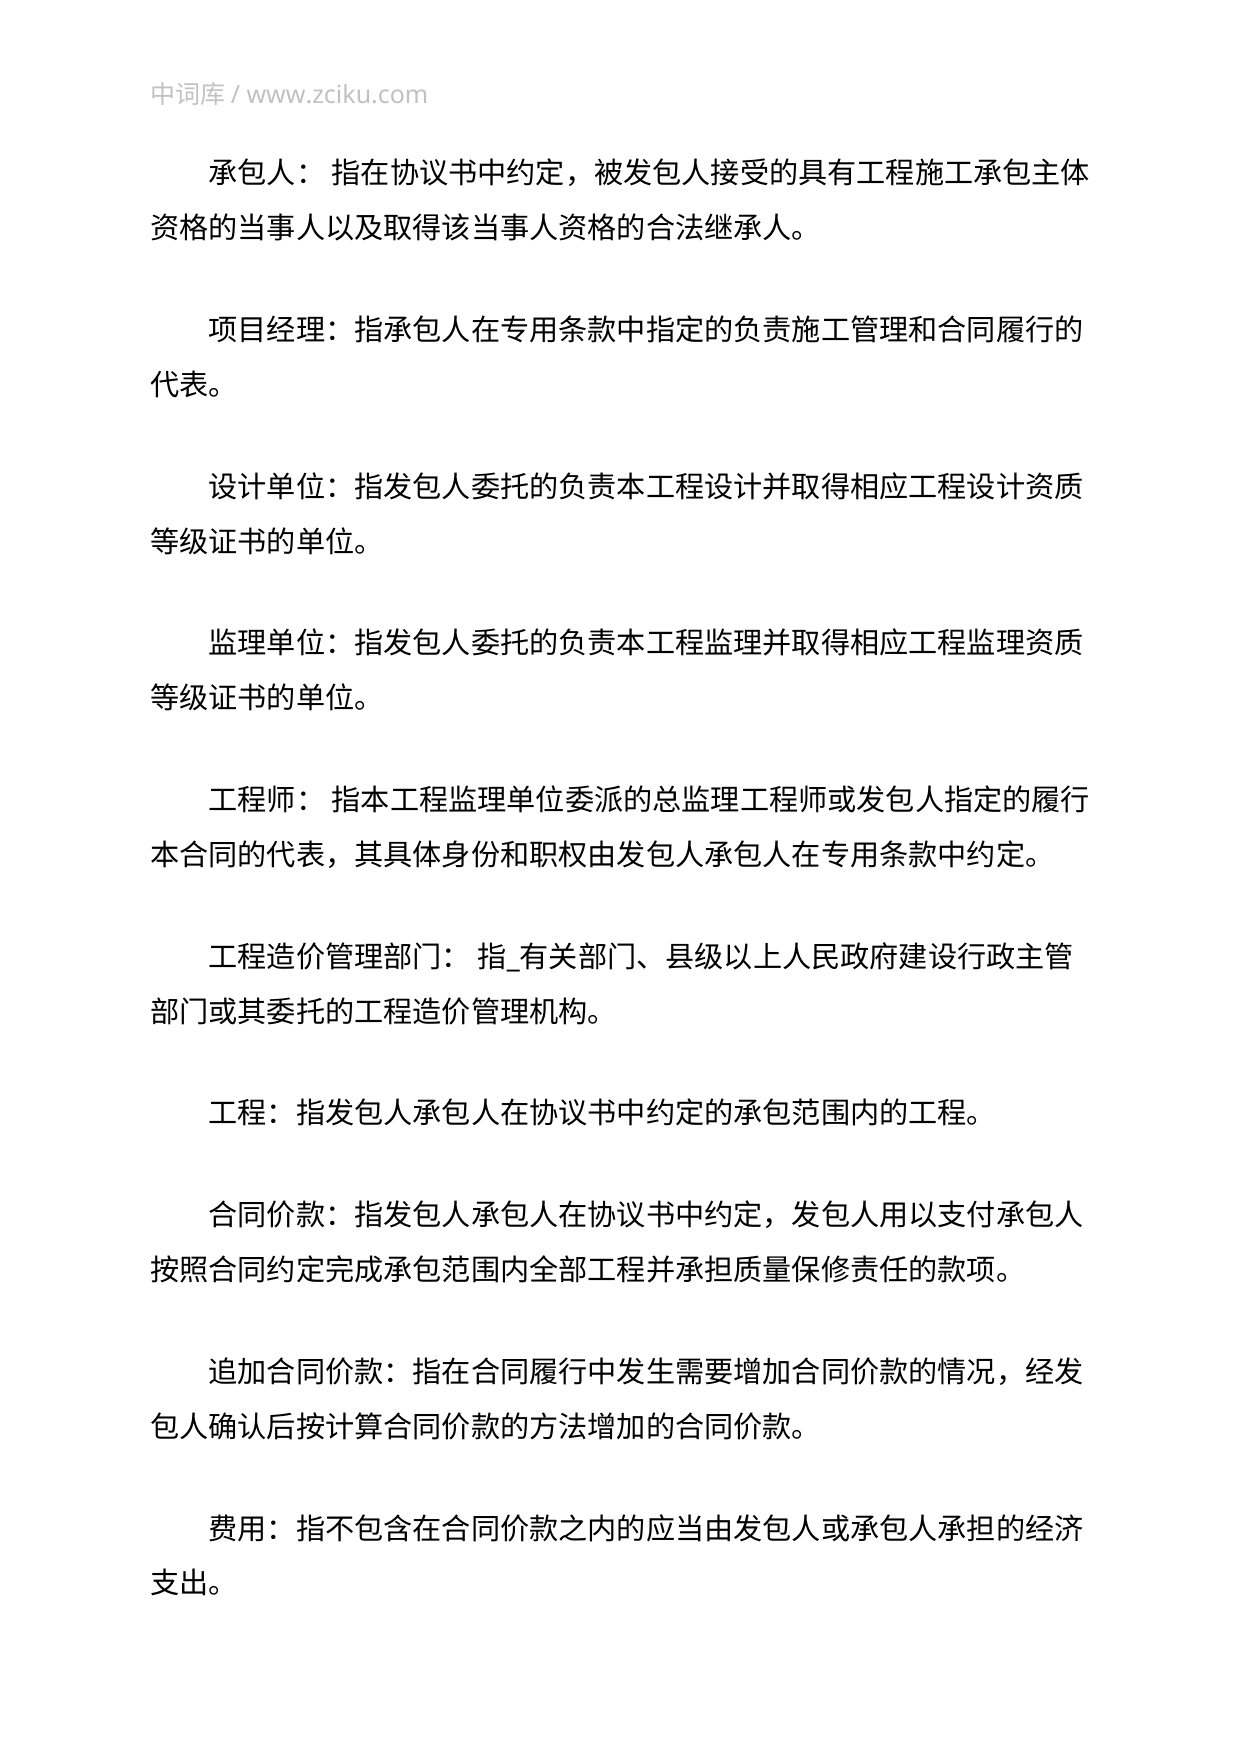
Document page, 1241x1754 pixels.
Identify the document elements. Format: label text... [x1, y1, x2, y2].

text 追加合同价款：指在合同履行中发生需要增加合同价款的情况，经发包人确认后按计算合同价款的方法增加的合同价款。 [150, 1348, 1090, 1446]
text 监理单位：指发包人委托的负责本工程监理并取得相应工程监理资质等级证书的单位。 [150, 620, 1090, 717]
text 项目经理：指承包人在专用条款中指定的负责施工管理和合同履行的代表。 [150, 307, 1090, 404]
text 工程：指发包人承包人在协议书中约定的承包范围内的工程。 [150, 1090, 1090, 1132]
text 工程造价管理部门： 指_有关部门、县级以上人民政府建设行政主管部门或其委托的工程造价管理机构。 [150, 933, 1090, 1031]
text 工程师： 指本工程监理单位委派的总监理工程师或发包人指定的履行本合同的代表，其具体身份和职权由发包人承包人在专用条款中约定。 [150, 777, 1090, 874]
text 合同价款：指发包人承包人在协议书中约定，发包人用以支付承包人按照合同约定完成承包范围内全部工程并承担质量保修责任的款项。 [150, 1192, 1090, 1289]
text 费用：指不包含在合同价款之内的应当由发包人或承包人承担的经济支出。 [150, 1505, 1090, 1602]
text 设计单位：指发包人委托的负责本工程设计并取得相应工程设计资质等级证书的单位。 [150, 463, 1090, 561]
text 承包人： 指在协议书中约定，被发包人接受的具有工程施工承包主体资格的当事人以及取得该当事人资格的合法继承人。 [150, 150, 1090, 247]
